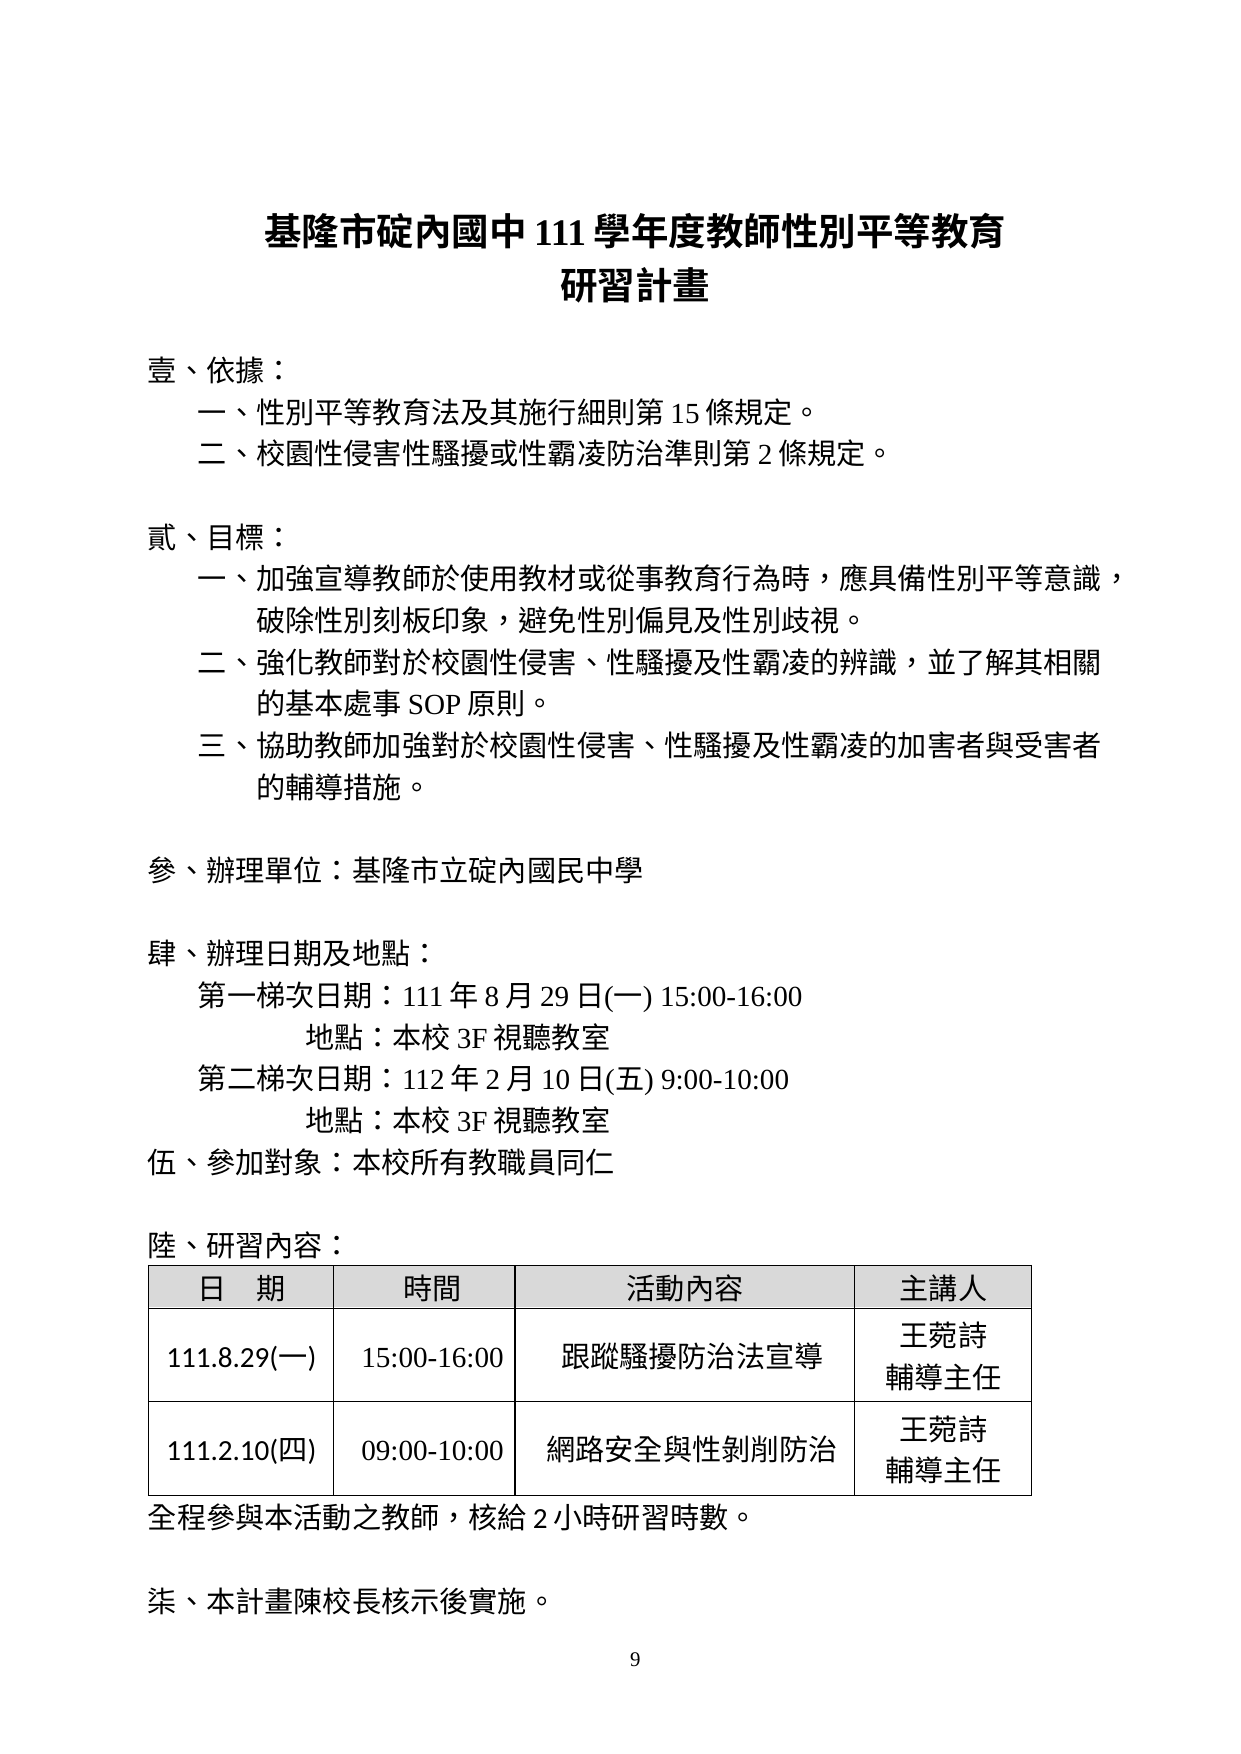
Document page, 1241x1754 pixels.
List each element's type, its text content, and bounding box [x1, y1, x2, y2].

text 柒、本計畫陳校長核示後實施。 [148, 1579, 1122, 1621]
text 壹、依據： [148, 348, 1122, 390]
text 二、校園性侵害性騷擾或性霸凌防治準則第2條規定。 [148, 431, 1122, 473]
text 一、加強宣導教師於使用教材或從事教育行為時，應具備性別平等意識，破除性別刻板印象，避免性別偏見及性別歧視。 [198, 556, 1122, 640]
text 三、協助教師加強對於校園性侵害、性騷擾及性霸凌的加害者與受害者的輔導措施。 [198, 723, 1122, 806]
text 伍、參加對象：本校所有教職員同仁 [148, 1140, 1122, 1181]
table_cell 09:00-10:00 [334, 1402, 514, 1494]
text 全程參與本活動之教師，核給2小時研習時數。 [148, 1496, 1122, 1537]
table_header 日 期 [149, 1266, 333, 1307]
text 參、辦理單位：基隆市立碇內國民中學 [148, 848, 1122, 890]
text 二、強化教師對於校園性侵害、性騷擾及性霸凌的辨識，並了解其相關的基本處事SOP原則。 [198, 640, 1122, 723]
table_header 活動內容 [516, 1266, 854, 1307]
text 地點：本校3F視聽教室 [148, 1098, 1122, 1140]
text 地點：本校3F視聽教室 [148, 1015, 1122, 1056]
table_header 時間 [334, 1266, 514, 1307]
table_cell 111.8.29(一) [149, 1309, 333, 1401]
table_cell 跟蹤騷擾防治法宣導 [516, 1309, 854, 1401]
text 一、性別平等教育法及其施行細則第15條規定。 [148, 390, 1122, 431]
text 第二梯次日期：112年2月10日(五) 9:00-10:00 [148, 1056, 1122, 1098]
table_cell 111.2.10(四) [149, 1402, 333, 1494]
table_cell 王菀詩 輔導主任 [855, 1309, 1031, 1401]
table_cell 15:00-16:00 [334, 1309, 514, 1401]
table_cell 王菀詩 輔導主任 [855, 1402, 1031, 1494]
table_header 主講人 [855, 1266, 1031, 1307]
text 第一梯次日期：111年8月29日(一) 15:00-16:00 [148, 973, 1122, 1015]
table_cell 網路安全與性剝削防治 [516, 1402, 854, 1494]
text 基隆市碇內國中111學年度教師性別平等教育 [148, 202, 1122, 256]
text 貳、目標： [148, 515, 1122, 556]
text 肆、辦理日期及地點： [148, 931, 1122, 973]
text 陸、研習內容： [148, 1223, 1122, 1265]
text 研習計畫 [148, 256, 1122, 311]
